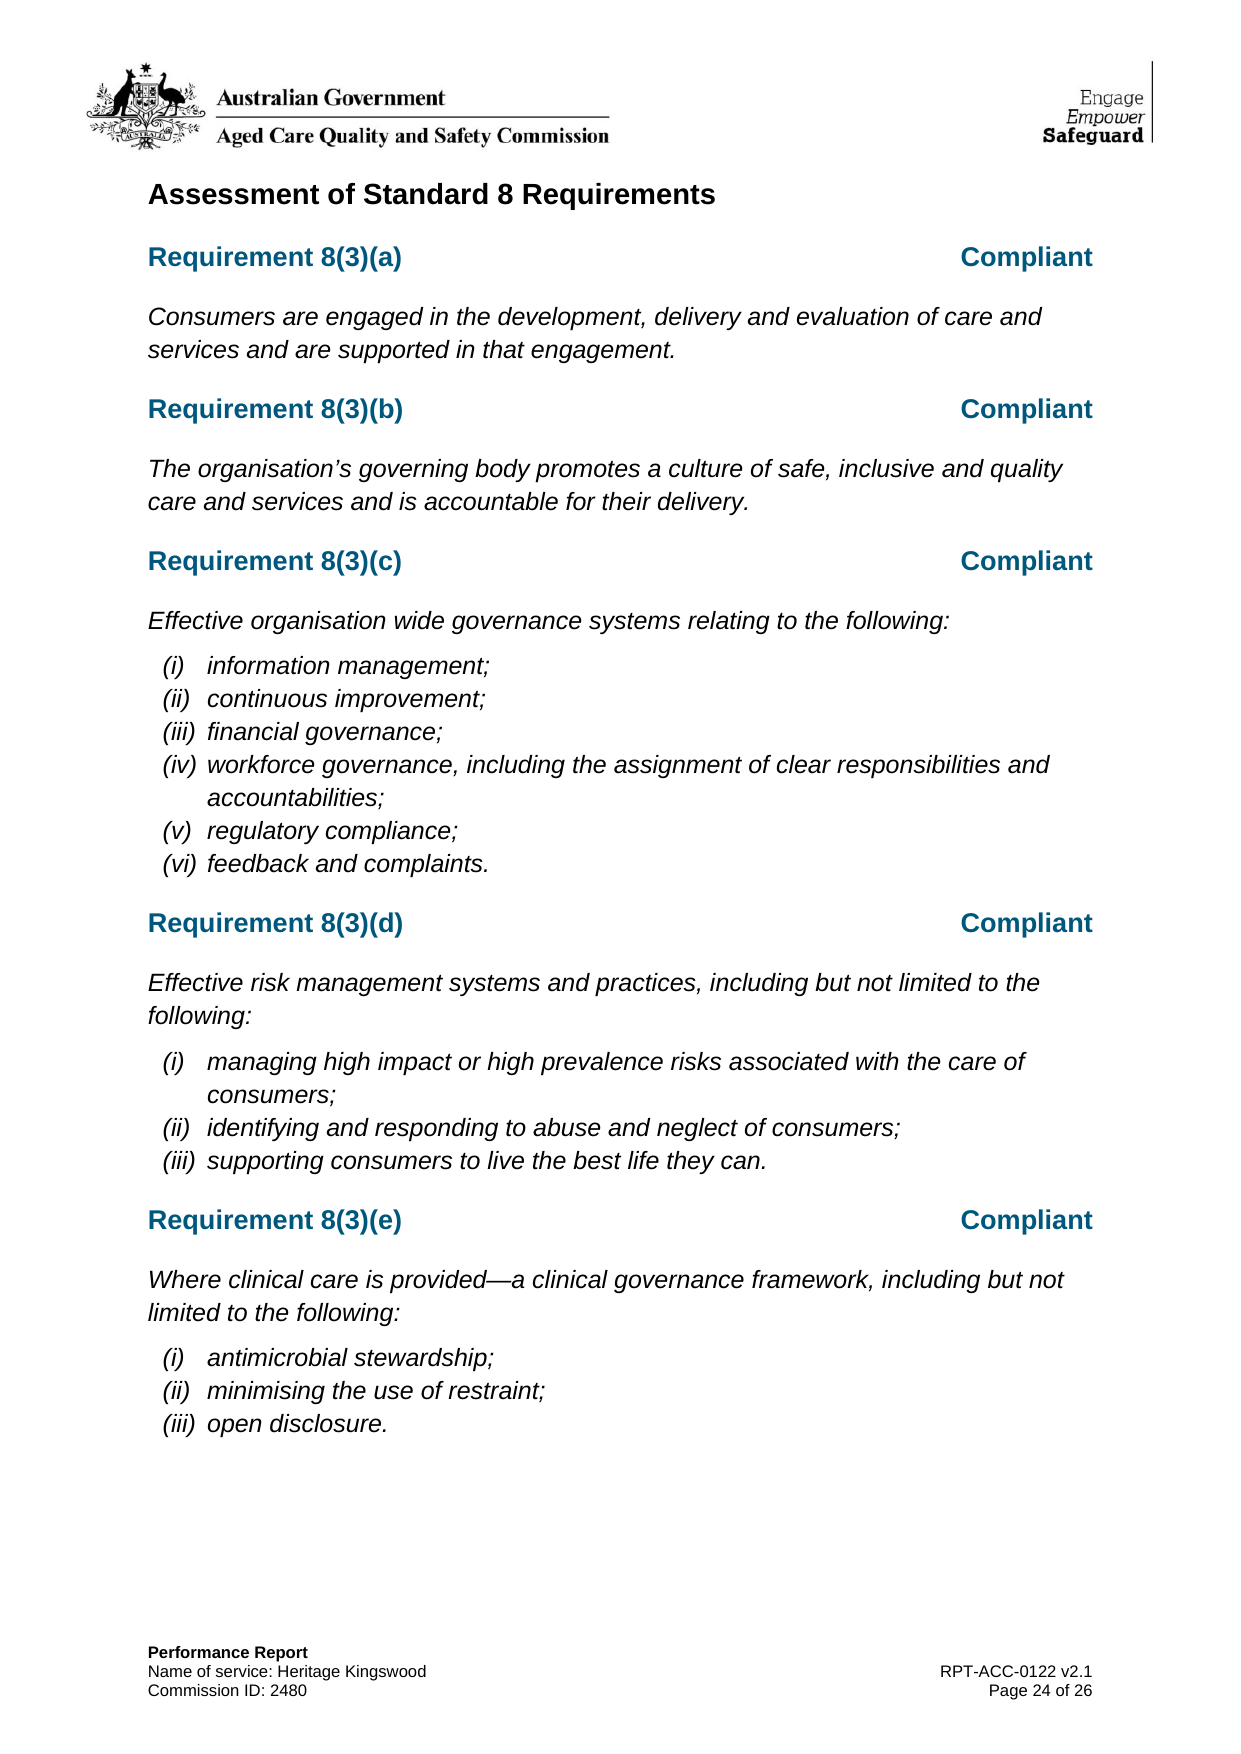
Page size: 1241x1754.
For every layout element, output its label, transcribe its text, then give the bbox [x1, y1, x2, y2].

text Effective organisation wide governance systems relating to the following: [148, 606, 1092, 634]
text Where clinical care is provided—a clinical governance framework, including but not limited to the following: [148, 1265, 1092, 1327]
subtitle Requirement 8(3)(d) Compliant [148, 907, 1092, 938]
list managing high impact or high prevalence risks associated with the care of consumers; [162, 1047, 1092, 1108]
subtitle Assessment of Standard 8 Requirements [148, 177, 1092, 211]
text The organisation’s governing body promotes a culture of safe, inclusive and quality care and services and is accountable for their delivery. [148, 454, 1092, 515]
subtitle Requirement 8(3)(e) Compliant [148, 1204, 1092, 1235]
list financial governance; [162, 717, 1092, 746]
subtitle Requirement 8(3)(a) Compliant [148, 241, 1092, 272]
list supporting consumers to live the best life they can. [162, 1146, 1092, 1174]
list antimicrobial stewardship; [162, 1343, 1092, 1372]
list workforce governance, including the assignment of clear responsibilities and accountabilities; [162, 750, 1092, 812]
list minimising the use of restraint; [162, 1376, 1092, 1405]
list information management; [162, 651, 1092, 680]
picture [0, 1, 1241, 171]
text Consumers are engaged in the development, delivery and evaluation of care and services and are supported in that engagement. [148, 302, 1092, 363]
list identifying and responding to abuse and neglect of consumers; [162, 1113, 1092, 1142]
list regulatory compliance; [162, 816, 1092, 845]
list continuous improvement; [162, 684, 1092, 713]
subtitle Requirement 8(3)(c) Compliant [148, 545, 1092, 576]
list open disclosure. [162, 1409, 1092, 1438]
list feedback and complaints. [162, 849, 1092, 878]
subtitle Requirement 8(3)(b) Compliant [148, 393, 1092, 424]
text Effective risk management systems and practices, including but not limited to the following: [148, 968, 1092, 1030]
